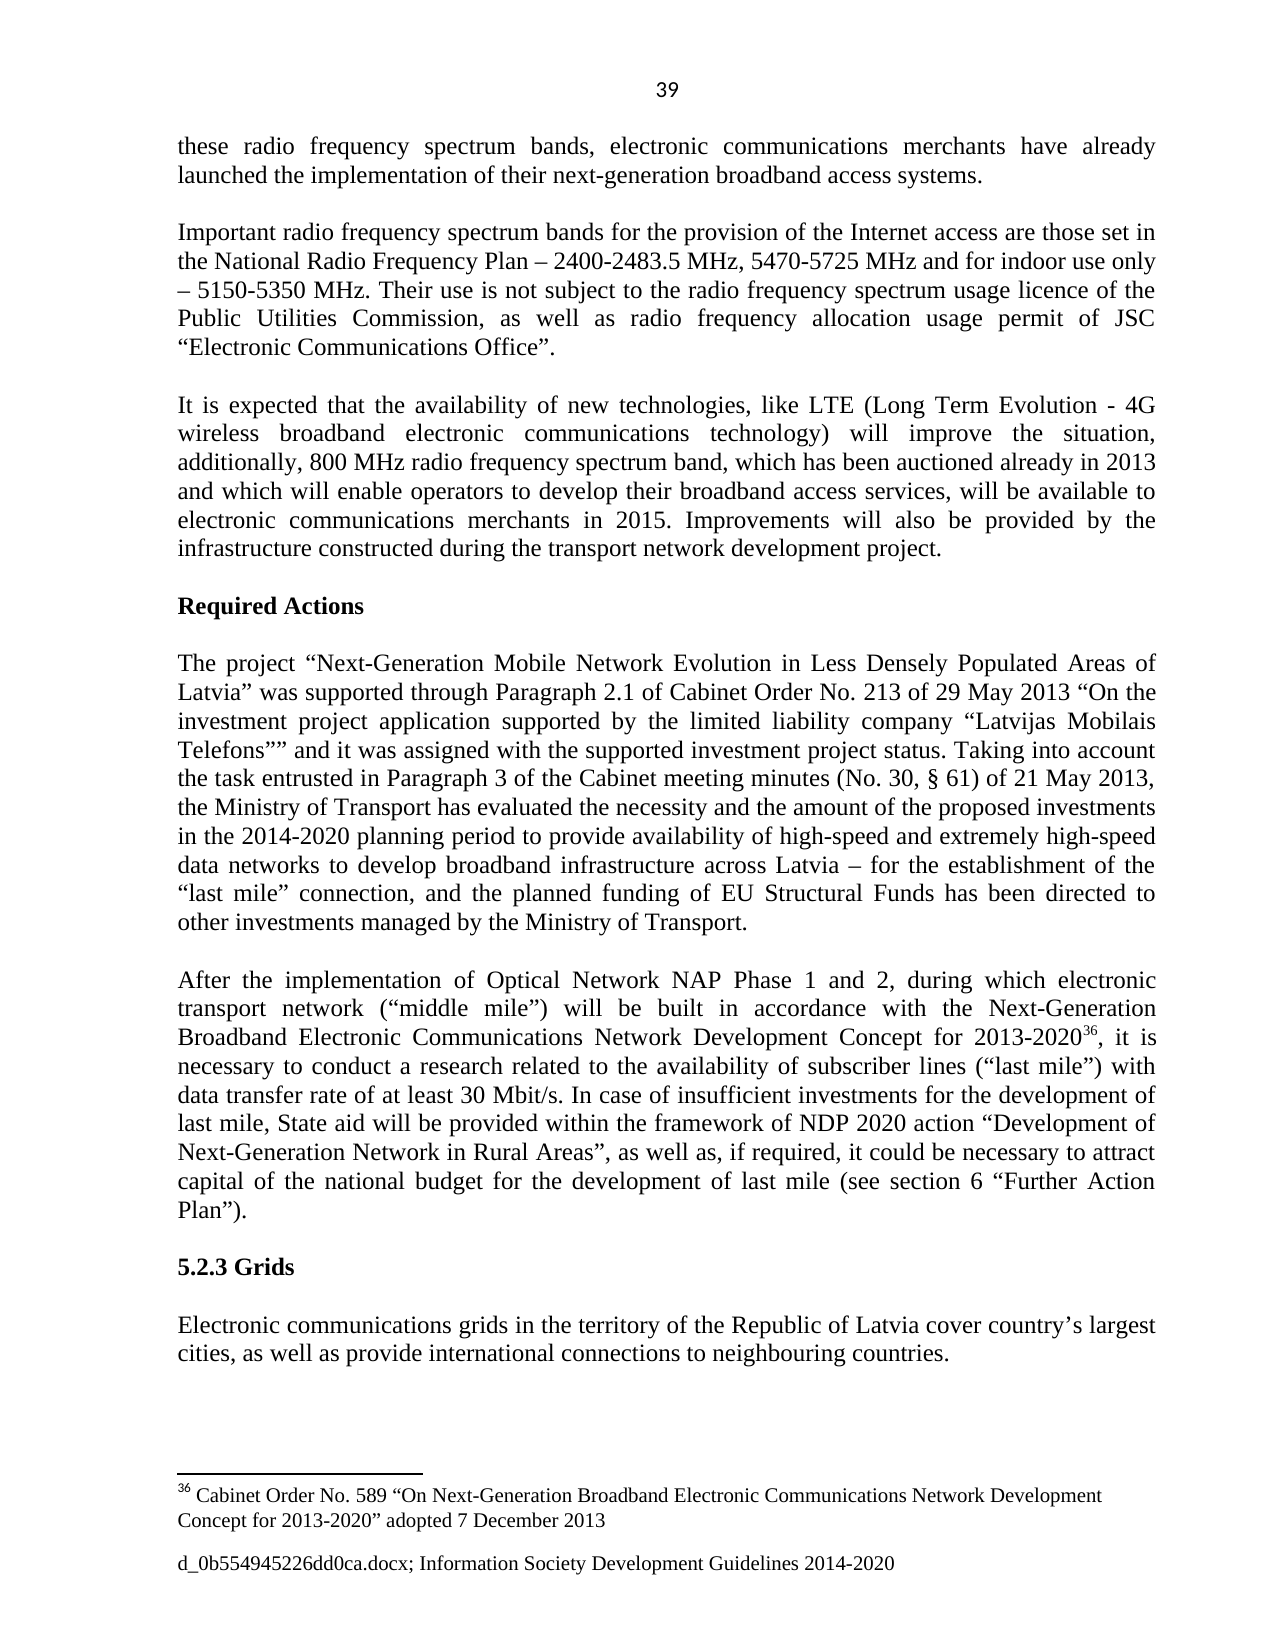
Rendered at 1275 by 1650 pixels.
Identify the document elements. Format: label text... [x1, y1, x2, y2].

text Required Actions [177, 591, 1157, 620]
text Electronic communications grids in the territory of the cover country’s largest cities, as well as provide international connections to neighbouring countries. [177, 1310, 1157, 1367]
text Important radio frequency spectrum bands for the provision of the Internet access are those set in the National Radio Frequency Plan – 2400-2483.5 MHz, 5470-5725 MHz and for indoor use only – 5150-5350 MHz. Their use is not subject to the radio frequency spectrum usage licence of the Public Utilities Commission, as well as radio frequency allocation usage permit of JSC “Electronic Communications Office”. [177, 217, 1157, 361]
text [177, 131, 1157, 188]
text The project “Next-Generation Mobile Network Evolution in Less Densely Populated Areas of Latvia” was supported through Paragraph 2.1 of Cabinet Order No. 213 of “On the investment project application supported by the limited liability company “Latvijas Mobilais Telefons”” and it was assigned with the supported investment project status. Taking into account the task entrusted in Paragraph 3 of the Cabinet meeting minutes (No. 30, § 61) of 21 May 2013, the Ministry of Transport has evaluated the necessity and the amount of the proposed investments in the 2014-2020 planning period to provide availability of high-speed and extremely high-speed data networks to develop broadband infrastructure across Latvia – for the establishment of the “last mile” connection, and the planned funding of EU Structural Funds has been directed to other investments managed by the Ministry of Transport. [177, 648, 1157, 936]
text After the implementation of Optical Network Phase 1 and 2, during which electronic transport network (“middle mile”) will be built in accordance with the Next-Generation Broadband Electronic Communications Network Development Concept for 2013-2020, it is necessary to conduct a research related to the availability of subscriber lines (“last mile”) with data transfer rate of at least 30 Mbit/s. In case of insufficient investments for the development of last mile, State aid will be provided within the framework of NDP 2020 action “Development of Next-Generation Network in Rural Areas”, as well as, if required, it could be necessary to attract capital of the national budget for the development of last mile (see section 6 “Further Action Plan”). [177, 965, 1157, 1223]
subtitle 5.2.3 Grids [177, 1252, 1157, 1281]
text It is expected that the availability of new technologies, like LTE (Long Term Evolution - 4G wireless broadband electronic communications technology) will improve the situation, additionally, 800 MHz radio frequency spectrum band, which has been auctioned already in 2013 and which will enable operators to develop their broadband access services, will be available to electronic communications merchants in 2015. Improvements will also be provided by the infrastructure constructed during the transport network development project. [177, 390, 1157, 562]
